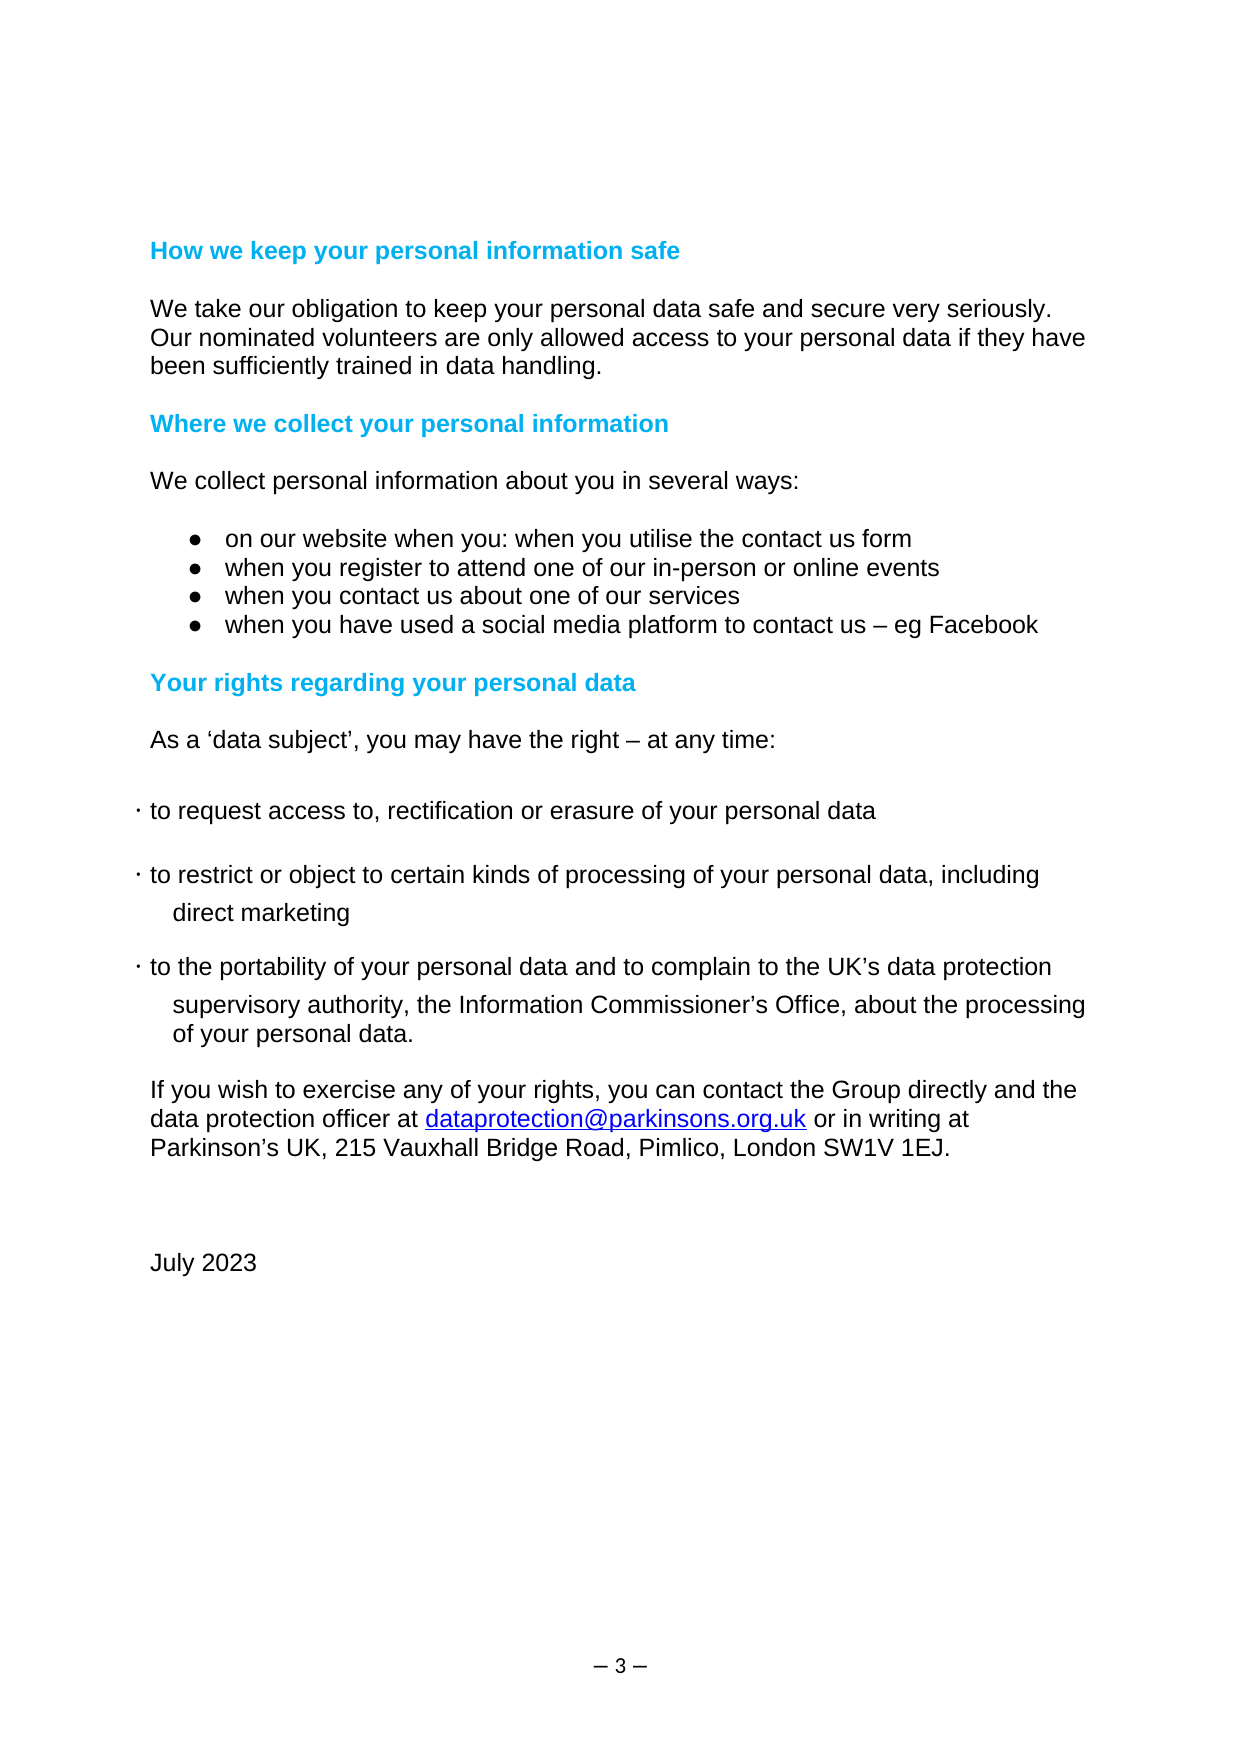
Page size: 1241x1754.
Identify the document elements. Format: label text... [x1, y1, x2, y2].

list to restrict or object to certain kinds of processing of your personal data, including direct marketing [135, 846, 1090, 926]
list to the portability of your personal data and to complain to the UK’s data protection supervisory authority, the Information Commissioner’s Office, about the processing of your personal data. [135, 939, 1090, 1076]
list on our website when you: when you utilise the contact us form [187, 524, 1090, 552]
list when you have used a social media platform to contact us – eg Facebook [187, 610, 1090, 639]
text July 2023 [150, 1248, 1090, 1277]
list when you register to attend one of our in-person or online events [187, 552, 1090, 581]
text If you wish to exercise any of your rights, you can contact the Group directly and the data protection officer at dataprotection@parkinsons.org.uk or in writing at Parkinson’s UK, 215 Vauxhall Bridge Road, Pimlico, London SW1V 1EJ. [150, 1076, 1090, 1162]
text We take our obligation to keep your personal data safe and secure very seriously. Our nominated volunteers are only allowed access to your personal data if they have been sufficiently trained in data handling. [150, 294, 1090, 380]
text How we keep your personal information safe [150, 236, 1090, 265]
list when you contact us about one of our services [187, 581, 1090, 610]
text Your rights regarding your personal data [150, 667, 1090, 696]
text We collect personal information about you in several ways: [150, 466, 1090, 495]
text As a ‘data subject’, you may have the right – at any time: [150, 725, 1090, 754]
text Where we collect your personal information [150, 409, 1090, 437]
list to request access to, rectification or erasure of your personal data [135, 782, 1090, 834]
